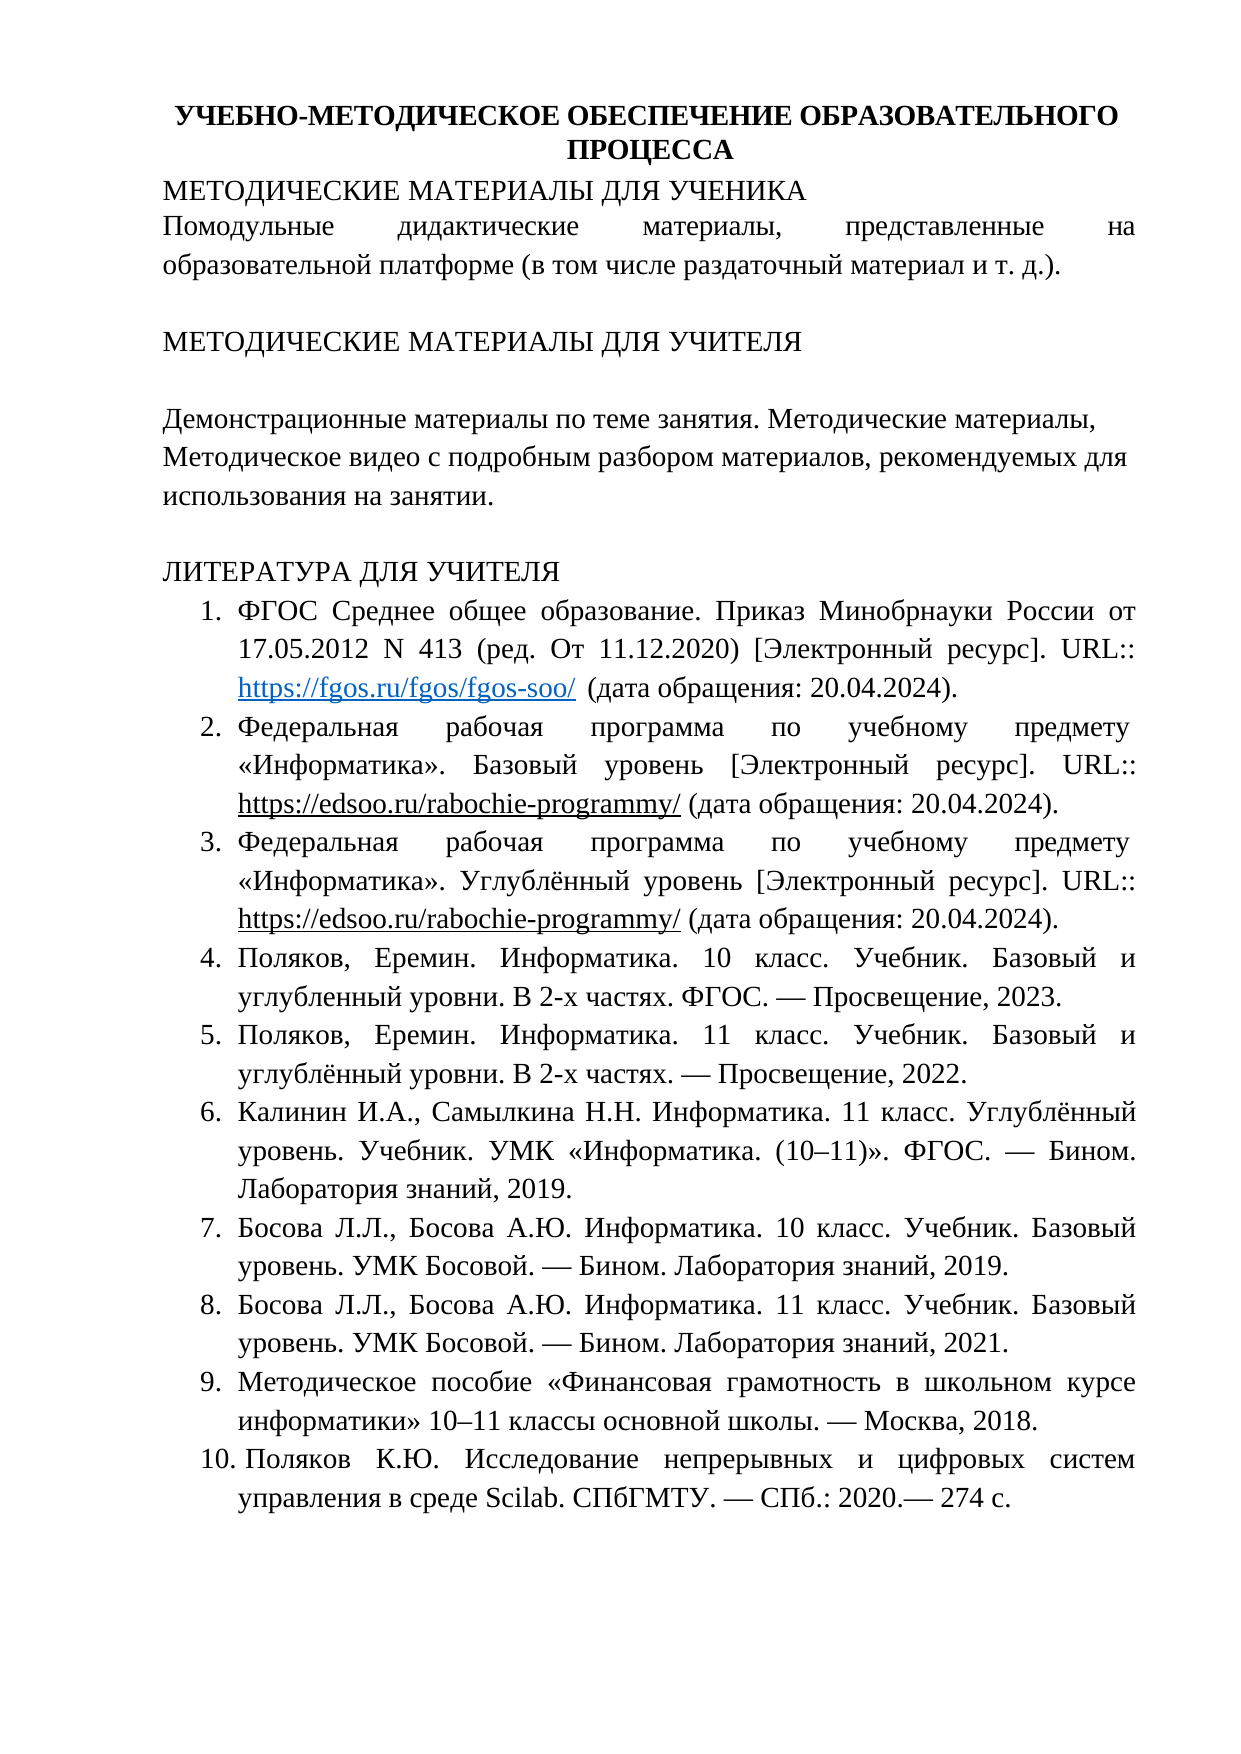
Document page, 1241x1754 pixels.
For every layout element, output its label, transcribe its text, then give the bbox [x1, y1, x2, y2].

list Калинин И.А., Самылкина Н.Н. Информатика. 11 класс. Углублённый уровень. Учебник. УМК «Информатика. (10–11)». ФГОС. — Бином. Лаборатория знаний, 2019. [200, 1094, 1137, 1205]
list Федеральная рабочая программа по учебному предмету [200, 824, 1173, 858]
list Босова Л.Л., Босова А.Ю. Информатика. 11 класс. Учебник. Базовый уровень. УМК Босовой. — Бином. Лаборатория знаний, 2021. [200, 1287, 1137, 1359]
list Поляков, Еремин. Информатика. 11 класс. Учебник. Базовый и углублённый уровни. В 2-х частях. — Просвещение, 2022. [200, 1017, 1137, 1089]
text Демонстрационные материалы по теме занятия. Методические материалы, Методическое видео с подробным разбором материалов, рекомендуемых для использования на занятии. [162, 401, 1173, 512]
text ЛИТЕРАТУРА ДЛЯ УЧИТЕЛЯ [162, 554, 1173, 588]
list ФГОС Среднее общее образование. Приказ Минобрнауки России от 17.05.2012 N 413 (ред. От 11.12.2020) [Электронный ресурс]. URL:: https://fgos.ru/fgos/fgos-soo/ (дата обращения: 20.04.2024). [200, 593, 1137, 704]
list Поляков К.Ю. Исследование непрерывных и цифровых систем управления в среде Scilab. СПбГМТУ. — СПб.: 2020.— 274 с. [200, 1441, 1136, 1513]
list Поляков, Еремин. Информатика. 10 класс. Учебник. Базовый и углубленный уровни. В 2-х частях. ФГОС. — Просвещение, 2023. [200, 940, 1137, 1012]
text «Информатика». Базовый уровень [Электронный ресурс]. URL:: https://edsoo.ru/rabochie-programmy/ (дата обращения: 20.04.2024). [238, 747, 1138, 819]
text МЕТОДИЧЕСКИЕ МАТЕРИАЛЫ ДЛЯ УЧЕНИКА [162, 173, 1173, 207]
text Помодульные дидактические материалы, представленные на образовательной платформе (в том числе раздаточный материал и т. д.). [162, 208, 1136, 281]
text МЕТОДИЧЕСКИЕ МАТЕРИАЛЫ ДЛЯ УЧИТЕЛЯ [162, 324, 1173, 358]
subtitle УЧЕБНО-МЕТОДИЧЕСКОЕ ОБЕСПЕЧЕНИЕ ОБРАЗОВАТЕЛЬНОГО ПРОЦЕССА [174, 98, 1173, 166]
list Босова Л.Л., Босова А.Ю. Информатика. 10 класс. Учебник. Базовый уровень. УМК Босовой. — Бином. Лаборатория знаний, 2019. [200, 1210, 1137, 1282]
text «Информатика». Углублённый уровень [Электронный ресурс]. URL:: https://edsoo.ru/rabochie-programmy/ (дата обращения: 20.04.2024). [238, 863, 1137, 935]
list Методическое пособие «Финансовая грамотность в школьном курсе информатики» 10–11 классы основной школы. — Москва, 2018. [200, 1364, 1136, 1436]
list Федеральная рабочая программа по учебному предмету [200, 709, 1173, 743]
